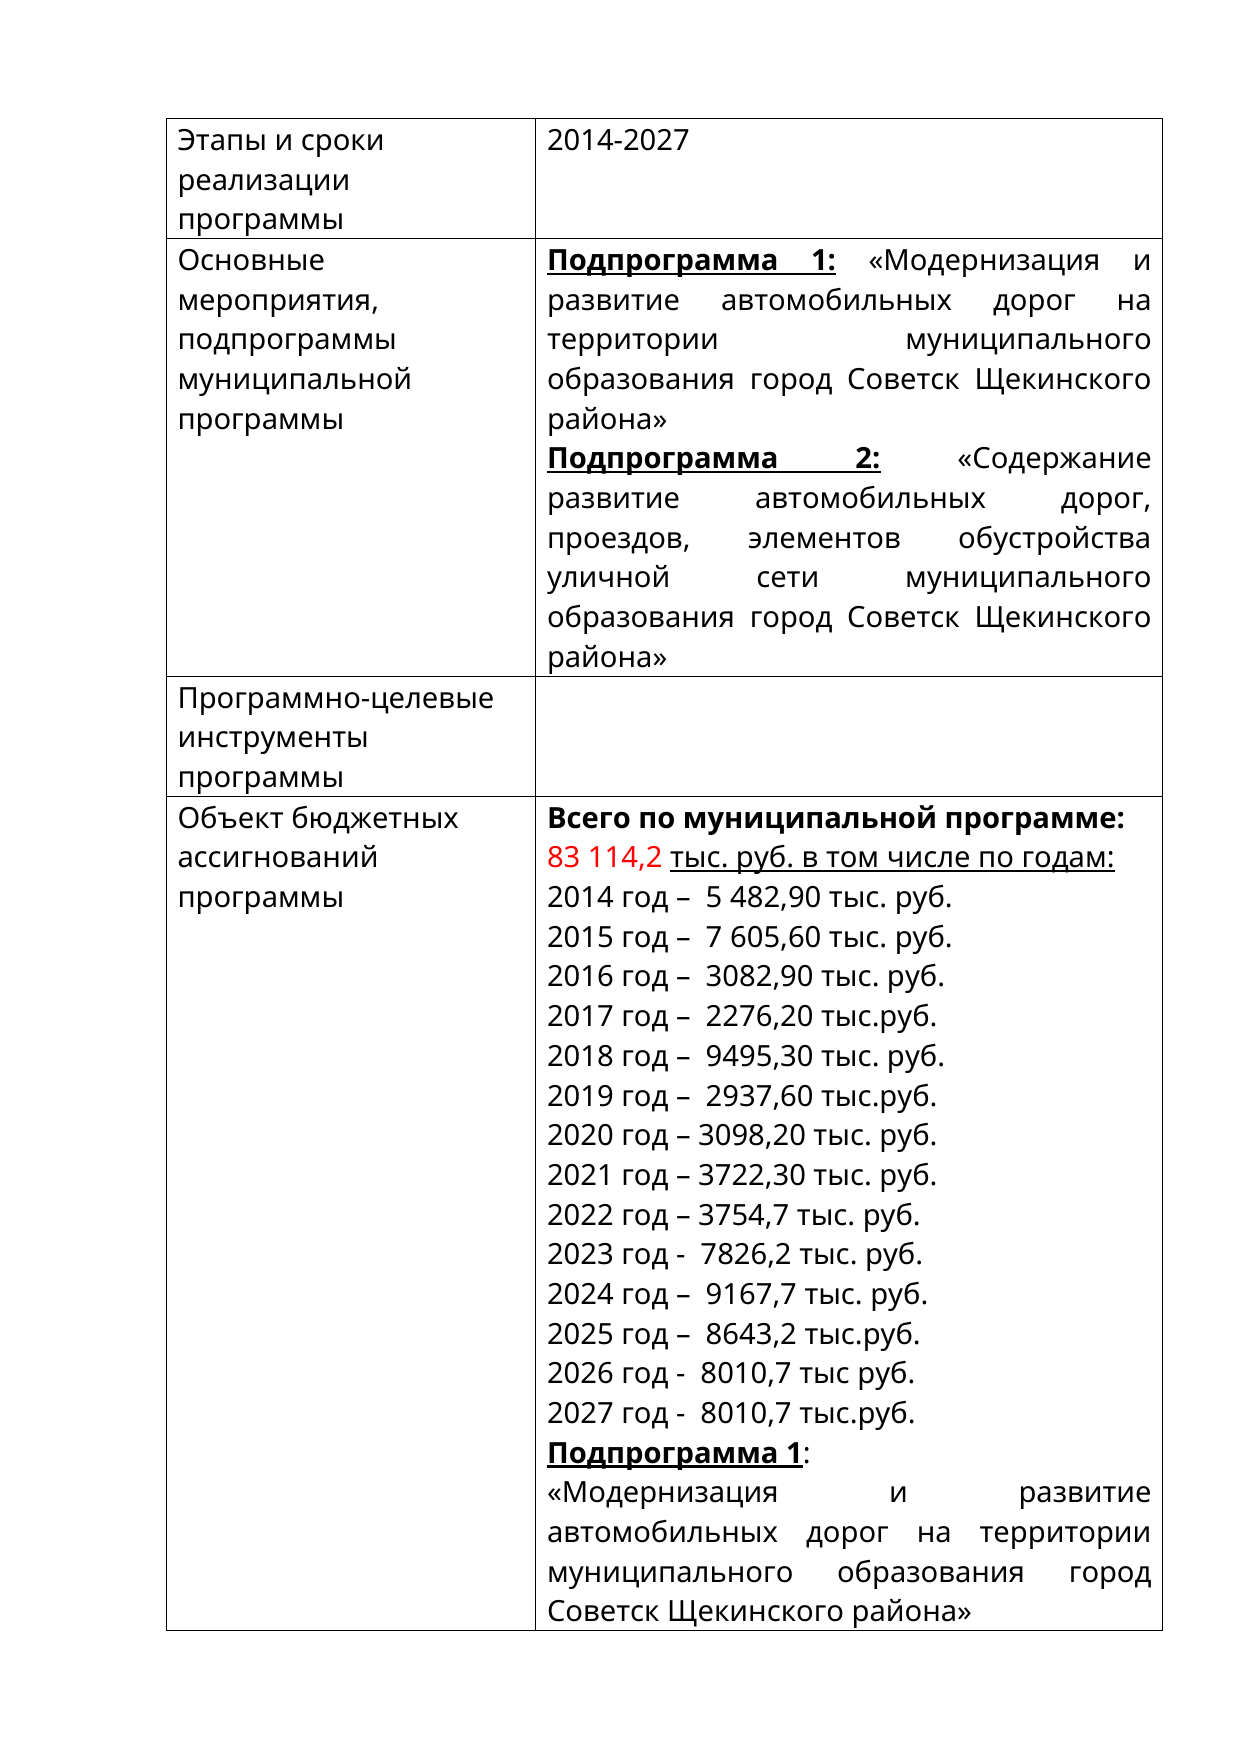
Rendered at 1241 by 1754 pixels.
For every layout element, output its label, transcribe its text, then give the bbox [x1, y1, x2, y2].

table_cell 2014-2027 [536, 119, 1162, 238]
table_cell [167, 797, 535, 1630]
table_cell Основные мероприятия, подпрограммы муниципальной программы [167, 239, 535, 676]
table_cell Программно-целевые инструменты программы [167, 677, 535, 796]
table_cell Этапы и сроки реализации программы [167, 119, 535, 238]
table_cell [536, 677, 1162, 796]
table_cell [536, 797, 1162, 1630]
table_cell Подпрограмма 1: «Модернизация и развитие автомобильных дорог на территории муниципального образования город Советск Щекинского района» Подпрограмма 2: «Содержание развитие автомобильных дорог, проездов, элементов обустройства уличной сети муниципального образования город Советск Щекинского района» [536, 239, 1162, 676]
